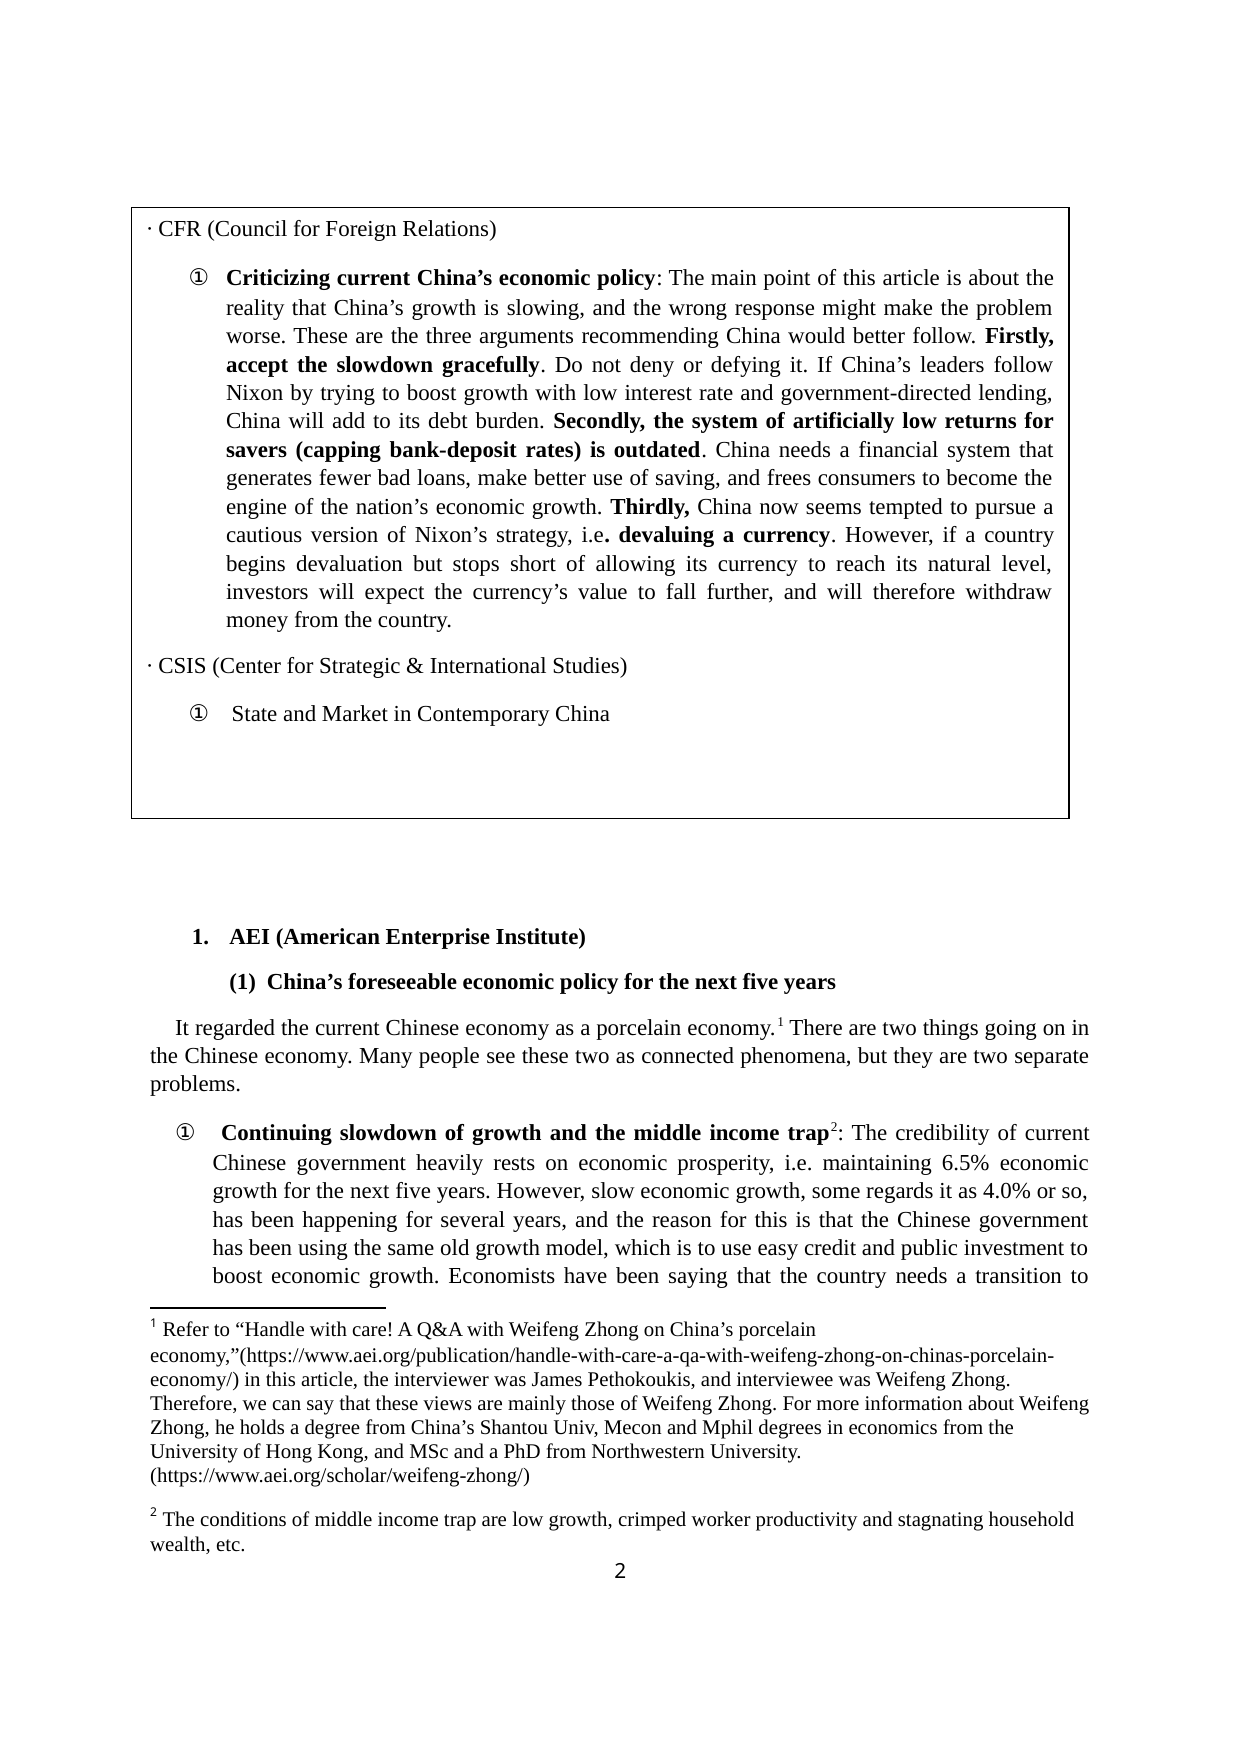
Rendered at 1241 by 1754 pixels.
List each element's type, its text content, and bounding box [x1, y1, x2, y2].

list AEI (American Enterprise Institute) [192, 923, 1090, 950]
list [175, 1116, 1090, 1289]
list China’s foreseeable economic policy for the next five years [229, 968, 1090, 995]
text It regarded the current Chinese economy as a porcelain economy. There are two things going on in the Chinese economy. Many people see these two as connected phenomena, but they are two separate problems. [150, 1013, 1090, 1097]
